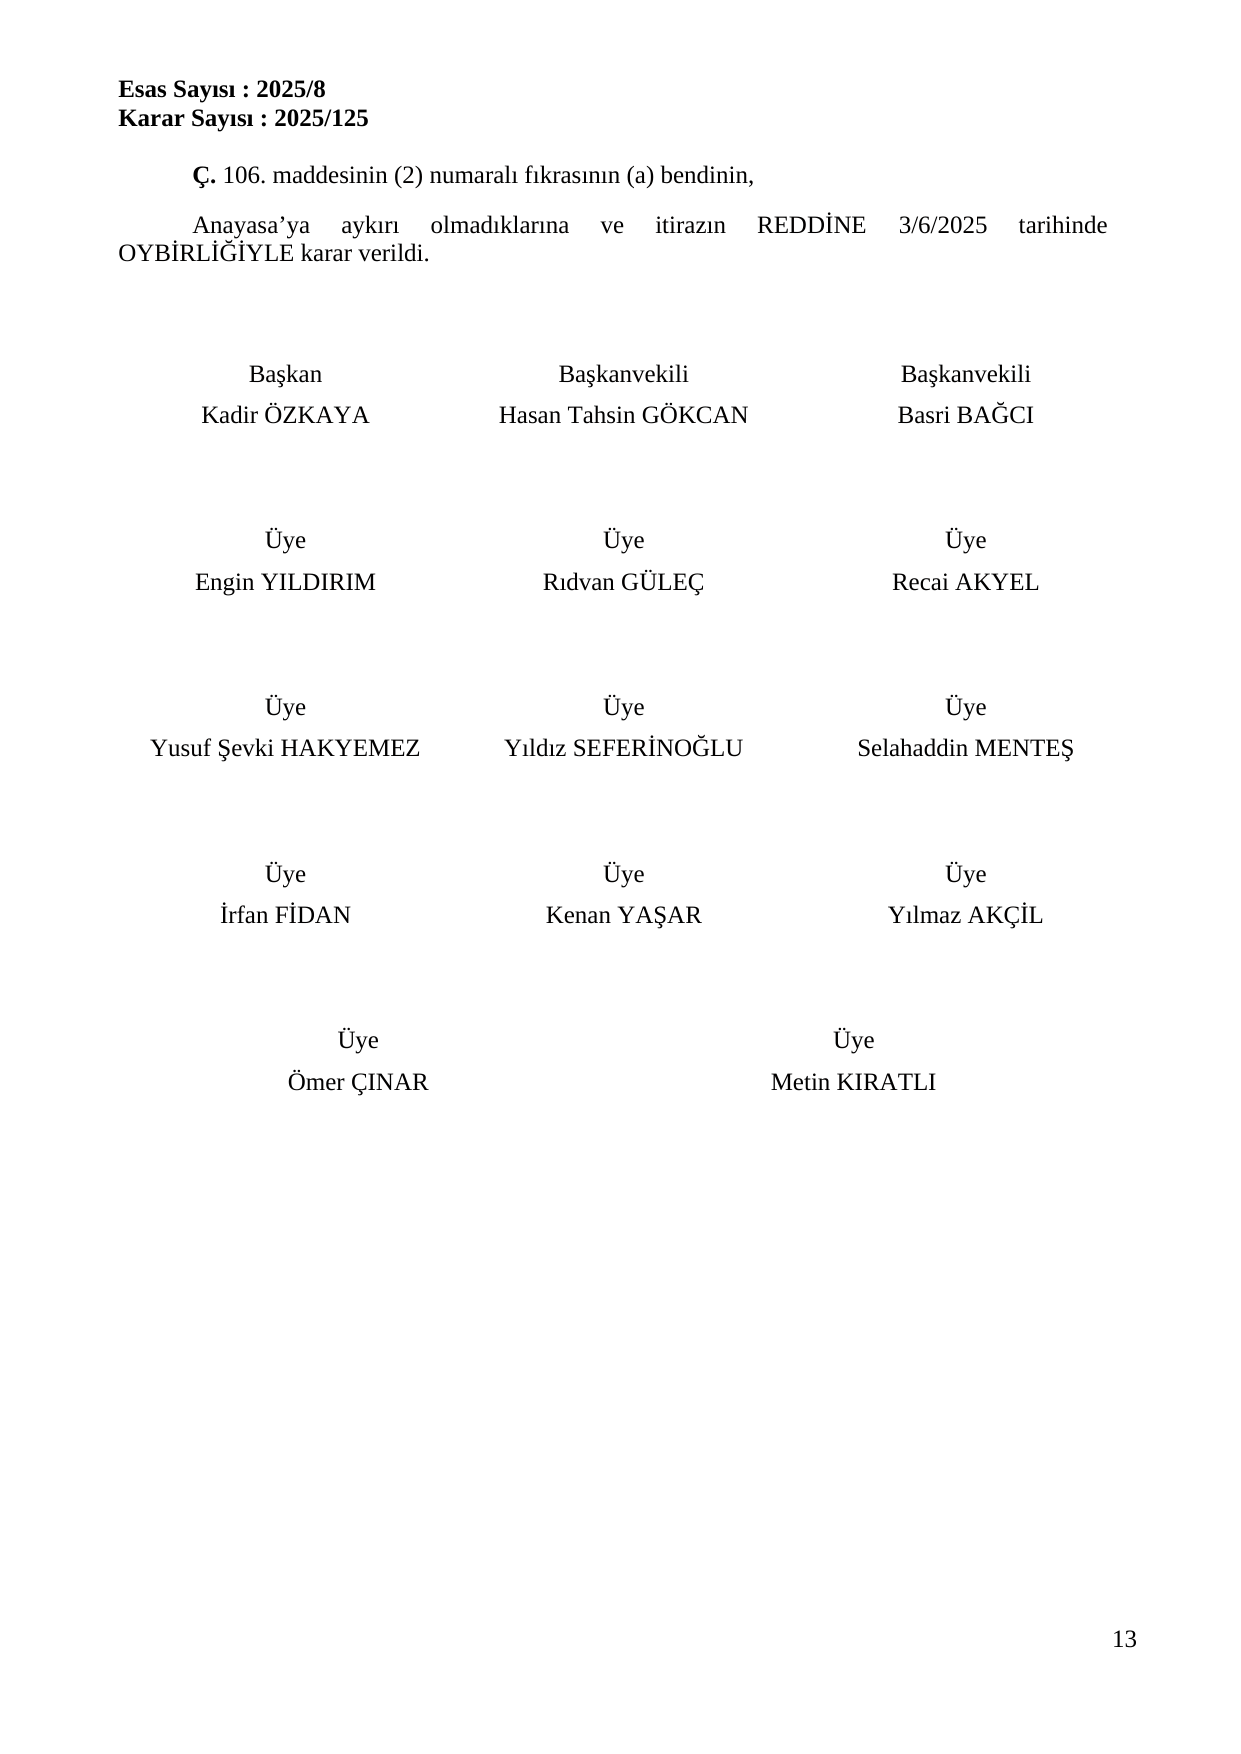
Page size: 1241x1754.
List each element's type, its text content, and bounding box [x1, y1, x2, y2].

table_cell Üye İrfan FİDAN [118, 817, 452, 983]
table_cell Üye Yıldız SEFERİNOĞLU [453, 650, 795, 817]
table_cell Üye Engin YILDIRIM [118, 484, 452, 650]
table_cell Üye Recai AKYEL [795, 484, 1137, 650]
table_header Başkanvekili Basri BAĞCI [795, 317, 1137, 483]
text Ç. 106. maddesinin (2) numaralı fıkrasının (a) bendinin, [118, 160, 1107, 189]
table_cell Üye Metin KIRATLI [598, 984, 1109, 1150]
table_cell Üye Rıdvan GÜLEÇ [453, 484, 795, 650]
text Anayasa’ya aykırı olmadıklarına ve itirazın REDDİNE 3/6/2025 tarihinde OYBİRLİĞİYLE karar verildi. [118, 210, 1107, 267]
table_cell Üye Selahaddin MENTEŞ [795, 650, 1137, 817]
table_header Başkanvekili Hasan Tahsin GÖKCAN [453, 317, 795, 483]
table_cell Üye Kenan YAŞAR [453, 817, 795, 983]
table_cell Üye Ömer ÇINAR [118, 984, 598, 1150]
table_cell Üye Yılmaz AKÇİL [795, 817, 1137, 983]
table_cell Üye Yusuf Şevki HAKYEMEZ [118, 650, 452, 817]
table_header Başkan Kadir ÖZKAYA [118, 317, 452, 483]
